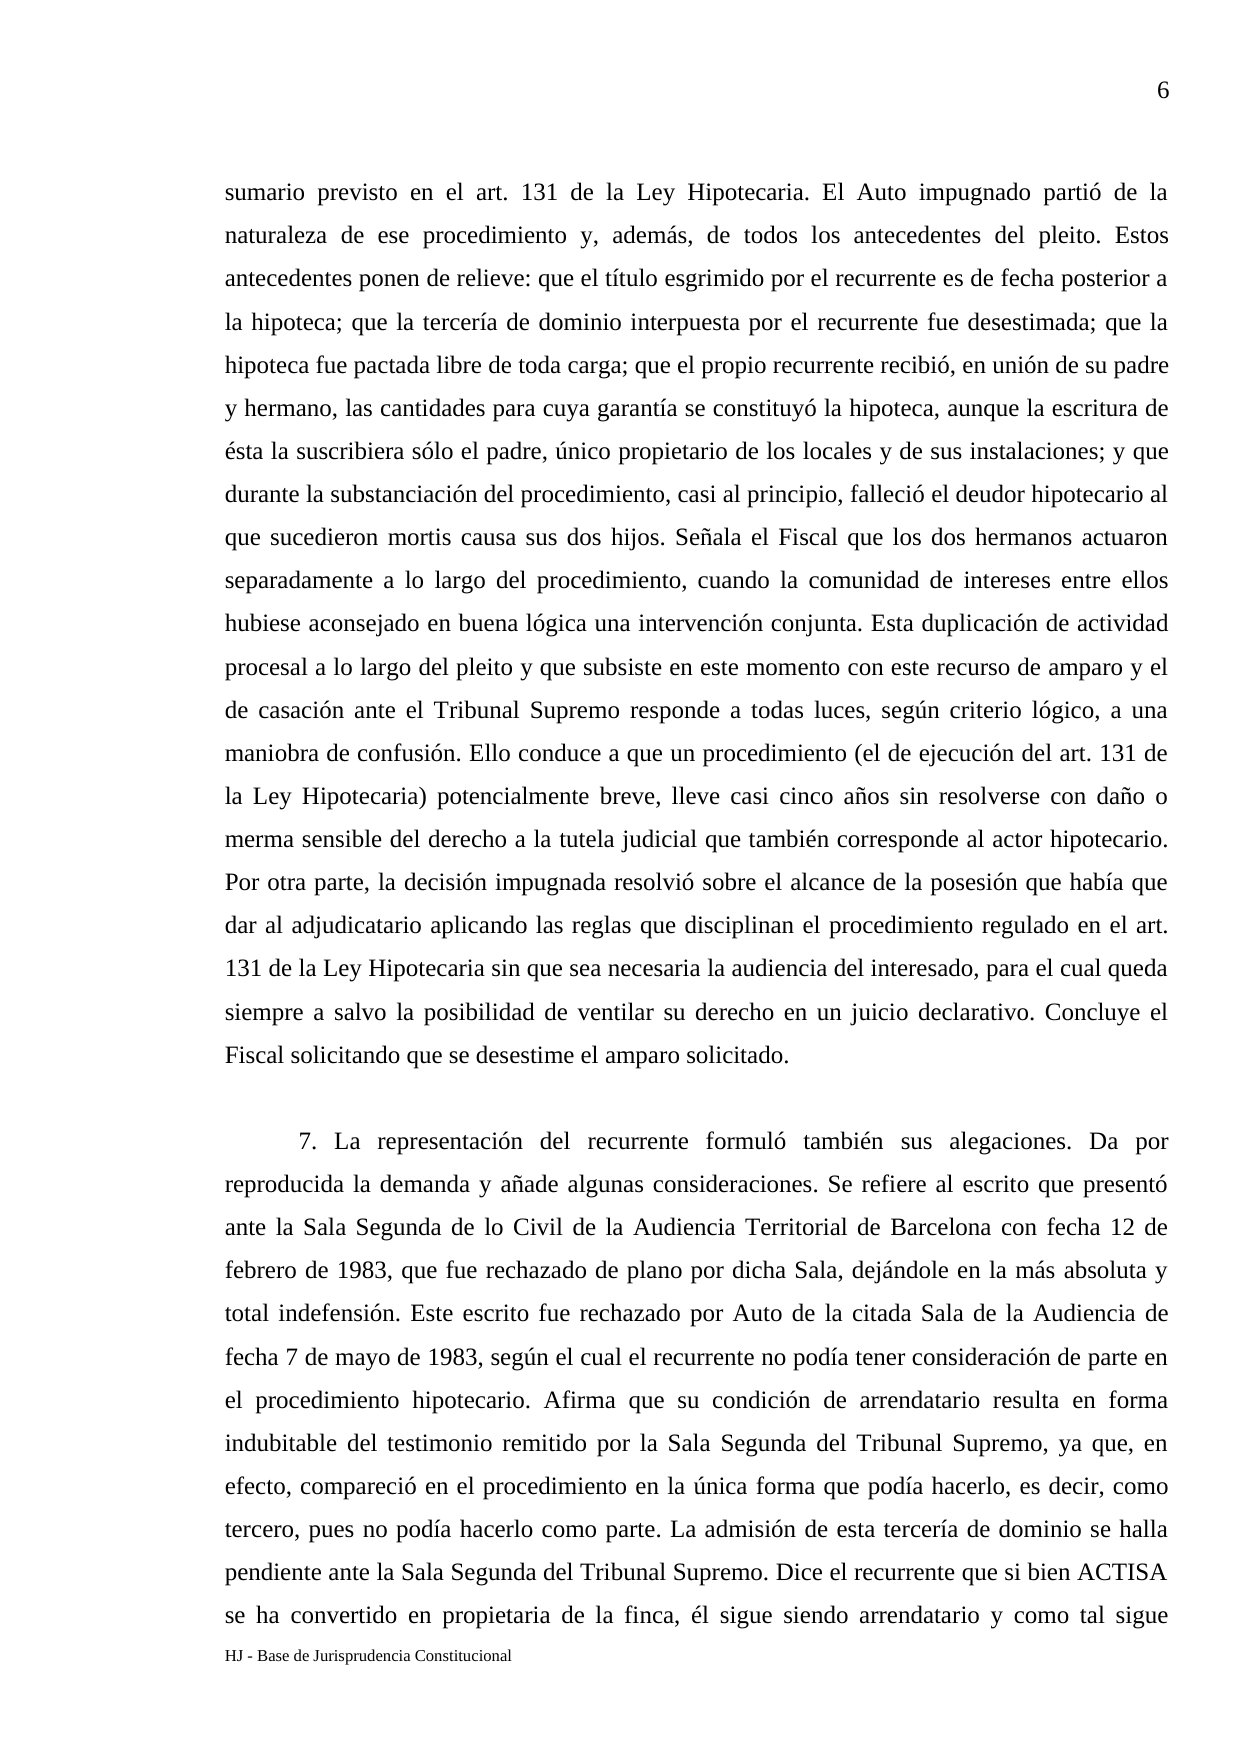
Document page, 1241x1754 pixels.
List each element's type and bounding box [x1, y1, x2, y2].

text [224, 177, 1169, 1068]
text [224, 1126, 1169, 1629]
